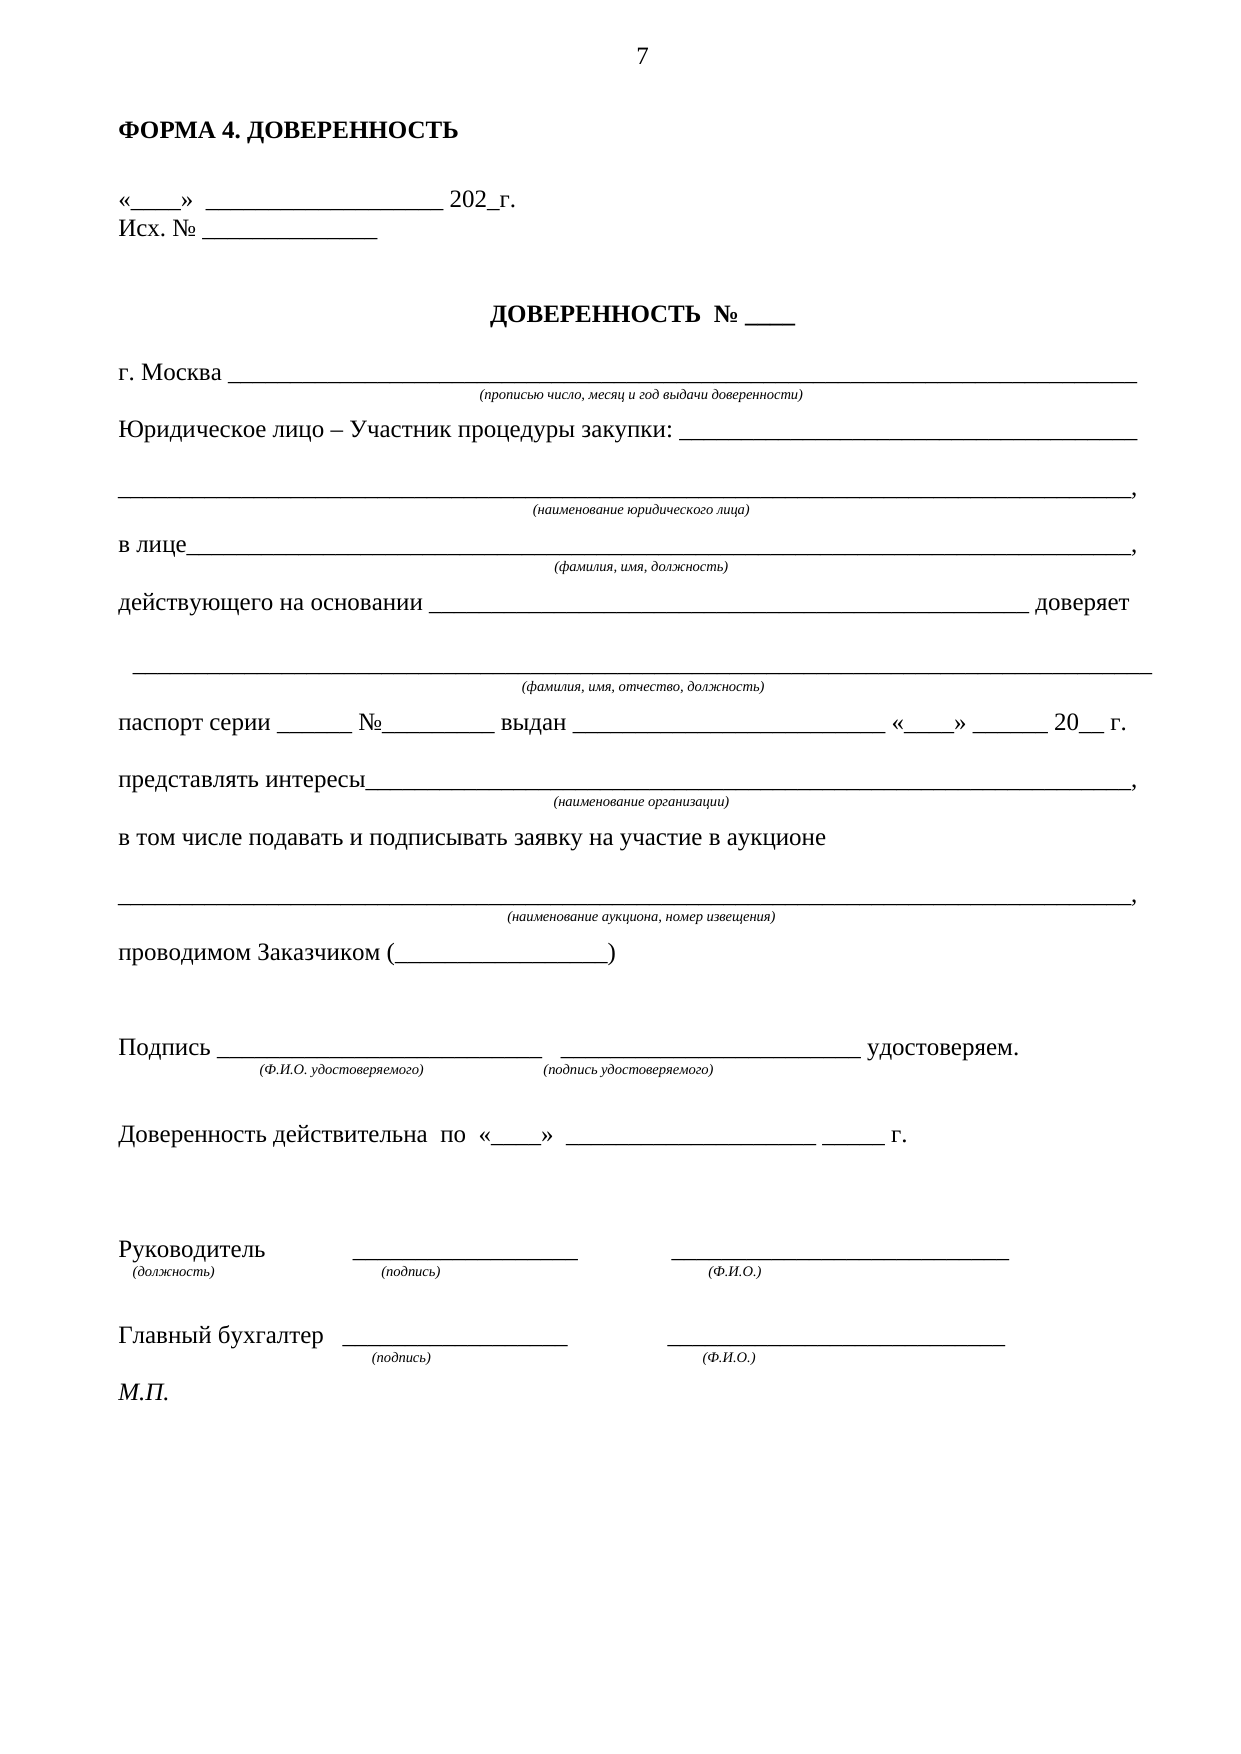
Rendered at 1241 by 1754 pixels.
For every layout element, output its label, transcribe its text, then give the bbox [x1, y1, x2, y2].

text паспорт серии ______ №_________ выдан _________________________ «____» ______ 20__ г. [118, 707, 1167, 735]
text Подпись __________________________ ________________________ удостоверяем. [118, 1032, 1167, 1061]
text М.П. [118, 1377, 1167, 1406]
text ФОРМА 4. ДОВЕРЕННОСТЬ [118, 118, 1167, 143]
text , [118, 879, 1167, 908]
text Юридическое лицо – Участник процедуры закупки: [118, 414, 1167, 443]
text г. Москва [118, 357, 1167, 386]
text «____» ___________________ 202_г. [118, 184, 1167, 213]
text ДОВЕРЕННОСТЬ № ____ [118, 299, 1167, 328]
text (Ф.И.О. удостоверяемого) (подпись удостоверяемого) [118, 1061, 1167, 1090]
text (наименование аукциона, номер извещения) [118, 908, 1167, 937]
text (прописью число, месяц и год выдачи доверенности) [118, 386, 1167, 414]
text (наименование организации) [118, 793, 1167, 822]
text Исх. № ______________ [118, 213, 1167, 242]
text (фамилия, имя, отчество, должность) [118, 678, 1167, 707]
text , [118, 472, 1167, 501]
text проводимом Заказчиком (_________________) [118, 937, 1167, 965]
text Доверенность действительна по «____» ____________________ _____ г. [118, 1119, 1167, 1147]
text (наименование юридического лица) [118, 501, 1167, 529]
text Руководитель __________________ ___________________________ [118, 1234, 1167, 1262]
text (должность) (подпись) (Ф.И.О.) [118, 1262, 1167, 1291]
text в том числе подавать и подписывать заявку на участие в аукционе [118, 822, 1211, 850]
text действующего на основании ________________________________________________ доверяет [118, 587, 1167, 616]
text представлять интересы , [118, 764, 1167, 793]
text Главный бухгалтер __________________ ___________________________ [118, 1320, 1167, 1349]
text (подпись) (Ф.И.О.) [118, 1349, 1167, 1377]
text в лице , [118, 529, 1167, 558]
text (фамилия, имя, должность) [118, 558, 1167, 587]
